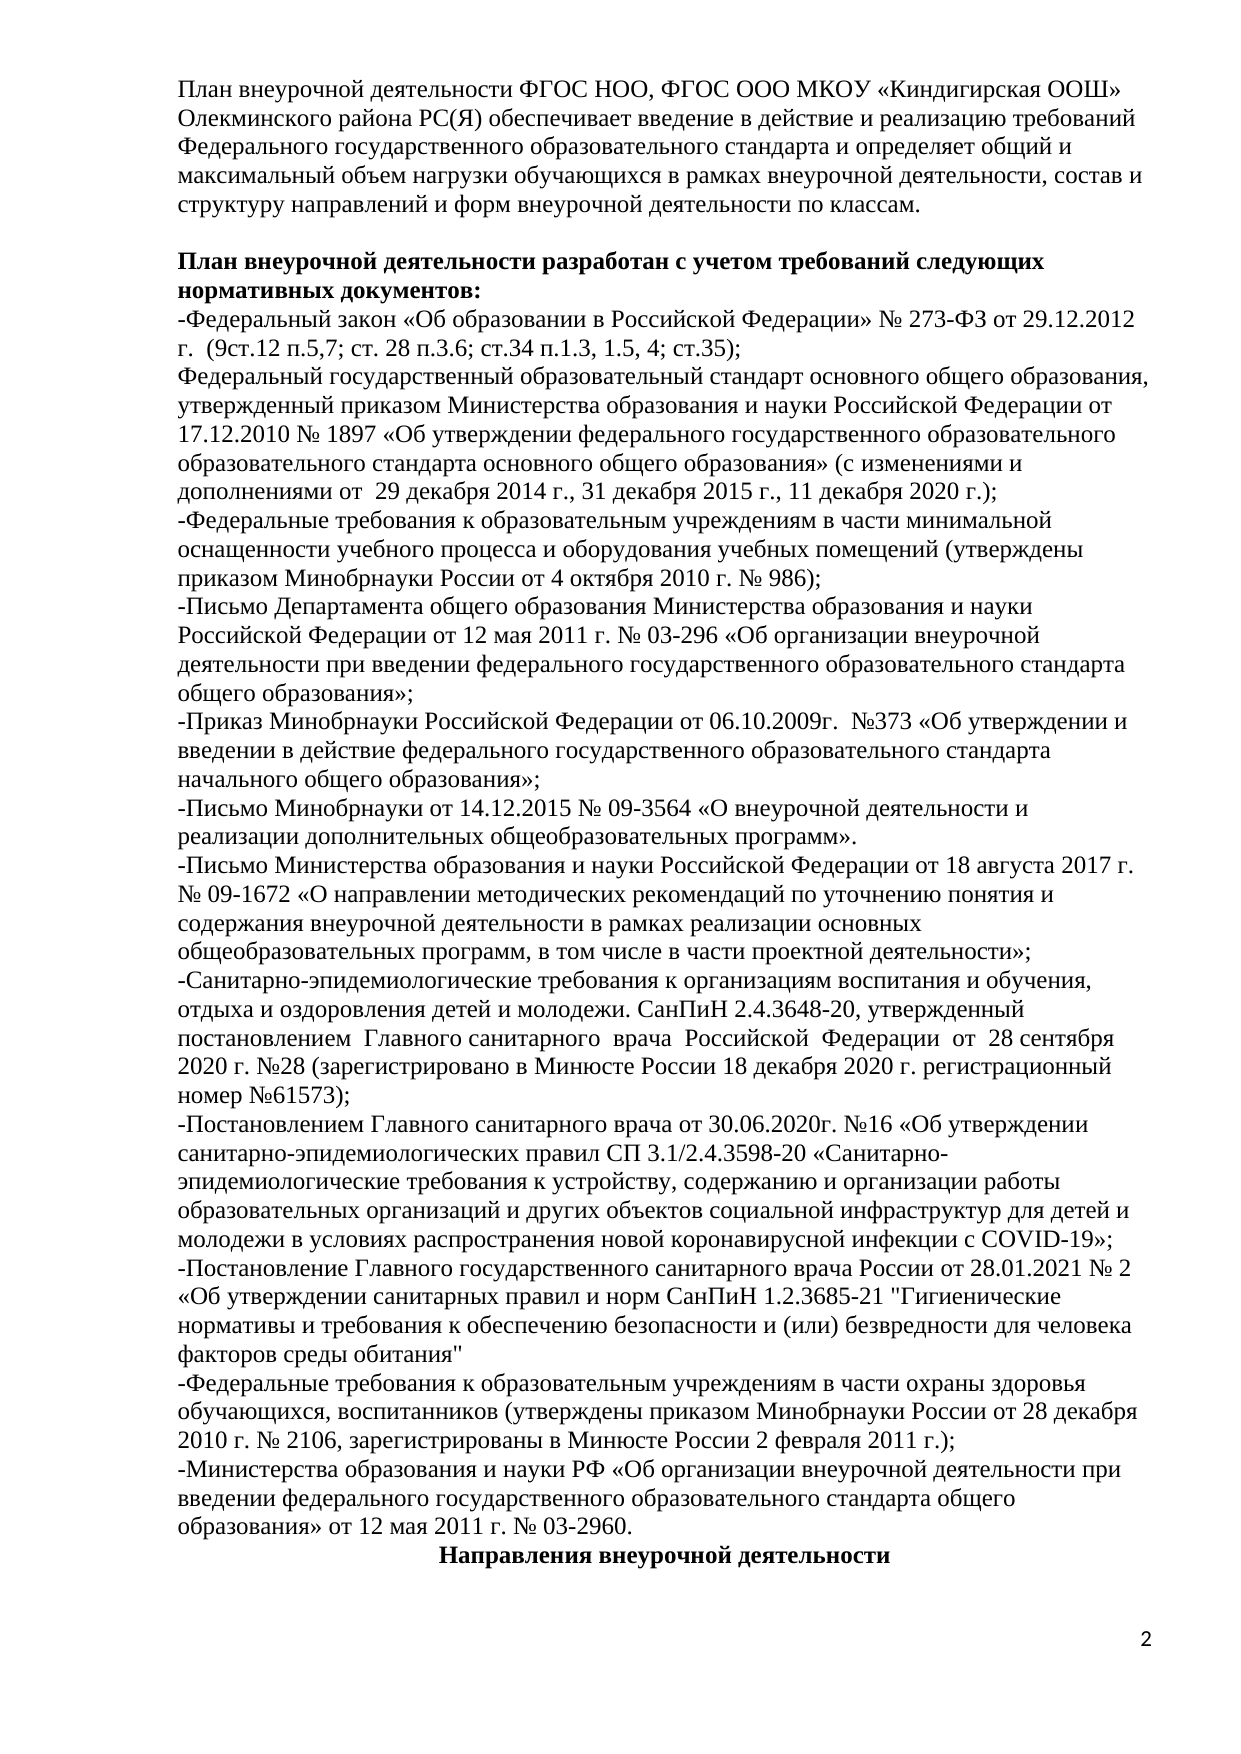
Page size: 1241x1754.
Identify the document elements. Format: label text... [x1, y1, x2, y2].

text -Федеральные требования к образовательным учреждениям в части минимальной оснащенности учебного процесса и оборудования учебных помещений (утверждены приказом Минобрнауки России от 4 октября 2010 г. № 986); [177, 505, 1152, 591]
text -Письмо Департамента общего образования Министерства образования и науки Российской Федерации от 12 мая 2011 г. № 03-296 «Об организации внеурочной деятельности при введении федерального государственного образовательного стандарта общего образования»; [177, 591, 1152, 706]
text -Письмо Министерства образования и науки Российской Федерации от 18 августа 2017 г. № 09-1672 «О направлении методических рекомендаций по уточнению понятия и содержания внеурочной деятельности в рамках реализации основных общеобразовательных программ, в том числе в части проектной деятельности»; [177, 850, 1152, 965]
text -Санитарно-эпидемиологические требования к организациям воспитания и обучения, отдыха и оздоровления детей и молодежи. СанПиН 2.4.3648-20, утвержденный постановлением Главного санитарного врача Российской Федерации от 28 сентября 2020 г. №28 (зарегистрировано в Минюсте России 18 декабря 2020 г. регистрационный номер №61573); [177, 965, 1152, 1109]
text -Постановление Главного государственного санитарного врача России от 28.01.2021 № 2 «Об утверждении санитарных правил и норм СанПиН 1.2.3685-21 "Гигиенические нормативы и требования к обеспечению безопасности и (или) безвредности для человека факторов среды обитания" [177, 1253, 1152, 1368]
text -Федеральные требования к образовательным учреждениям в части охраны здоровья обучающихся, воспитанников (утверждены приказом Минобрнауки России от 28 декабря 2010 г. № 2106, зарегистрированы в Минюсте России 2 февраля 2011 г.); [177, 1368, 1152, 1454]
text -Письмо Минобрнауки от 14.12.2015 № 09-3564 «О внеурочной деятельности и реализации дополнительных общеобразовательных программ». [177, 793, 1152, 850]
text Федеральный государственный образовательный стандарт основного общего образования, утвержденный приказом Министерства образования и науки Российской Федерации от 17.12.2010 № 1897 «Об утверждении федерального государственного образовательного образовательного стандарта основного общего образования» (с изменениями и дополнениями от 29 декабря 2014 г., 31 декабря 2015 г., 11 декабря 2020 г.); [177, 361, 1152, 505]
text -Постановлением Главного санитарного врача от 30.06.2020г. №16 «Об утверждении санитарно-эпидемиологических правил СП 3.1/2.4.3598-20 «Санитарно-эпидемиологические требования к устройству, содержанию и организации работы образовательных организаций и других объектов социальной инфраструктур для детей и молодежи в условиях распространения новой коронавирусной инфекции с COVID-19»; [177, 1109, 1152, 1253]
text -Федеральный закон «Об образовании в Российской Федерации» № 273-ФЗ от 29.12.2012 г. (9ст.12 п.5,7; ст. 28 п.3.6; ст.34 п.1.3, 1.5, 4; ст.35); [177, 304, 1152, 361]
text План внеурочной деятельности разработан с учетом требований следующих нормативных документов: [177, 246, 1152, 304]
text Направления внеурочной деятельности [177, 1540, 1152, 1569]
text План внеурочной деятельности ФГОС НОО, ФГОС ООО МКОУ «Киндигирская ООШ» Олекминского района РС(Я) обеспечивает введение в действие и реализацию требований Федерального государственного образовательного стандарта и определяет общий и максимальный объем нагрузки обучающихся в рамках внеурочной деятельности, состав и структуру направлений и форм внеурочной деятельности по классам. [177, 74, 1152, 218]
text -Приказ Минобрнауки Российской Федерации от 06.10.2009г. №373 «Об утверждении и введении в действие федерального государственного образовательного стандарта начального общего образования»; [177, 706, 1152, 793]
text -Министерства образования и науки РФ «Об организации внеурочной деятельности при введении федерального государственного образовательного стандарта общего образования» от 12 мая 2011 г. № 03-2960. [177, 1454, 1152, 1540]
